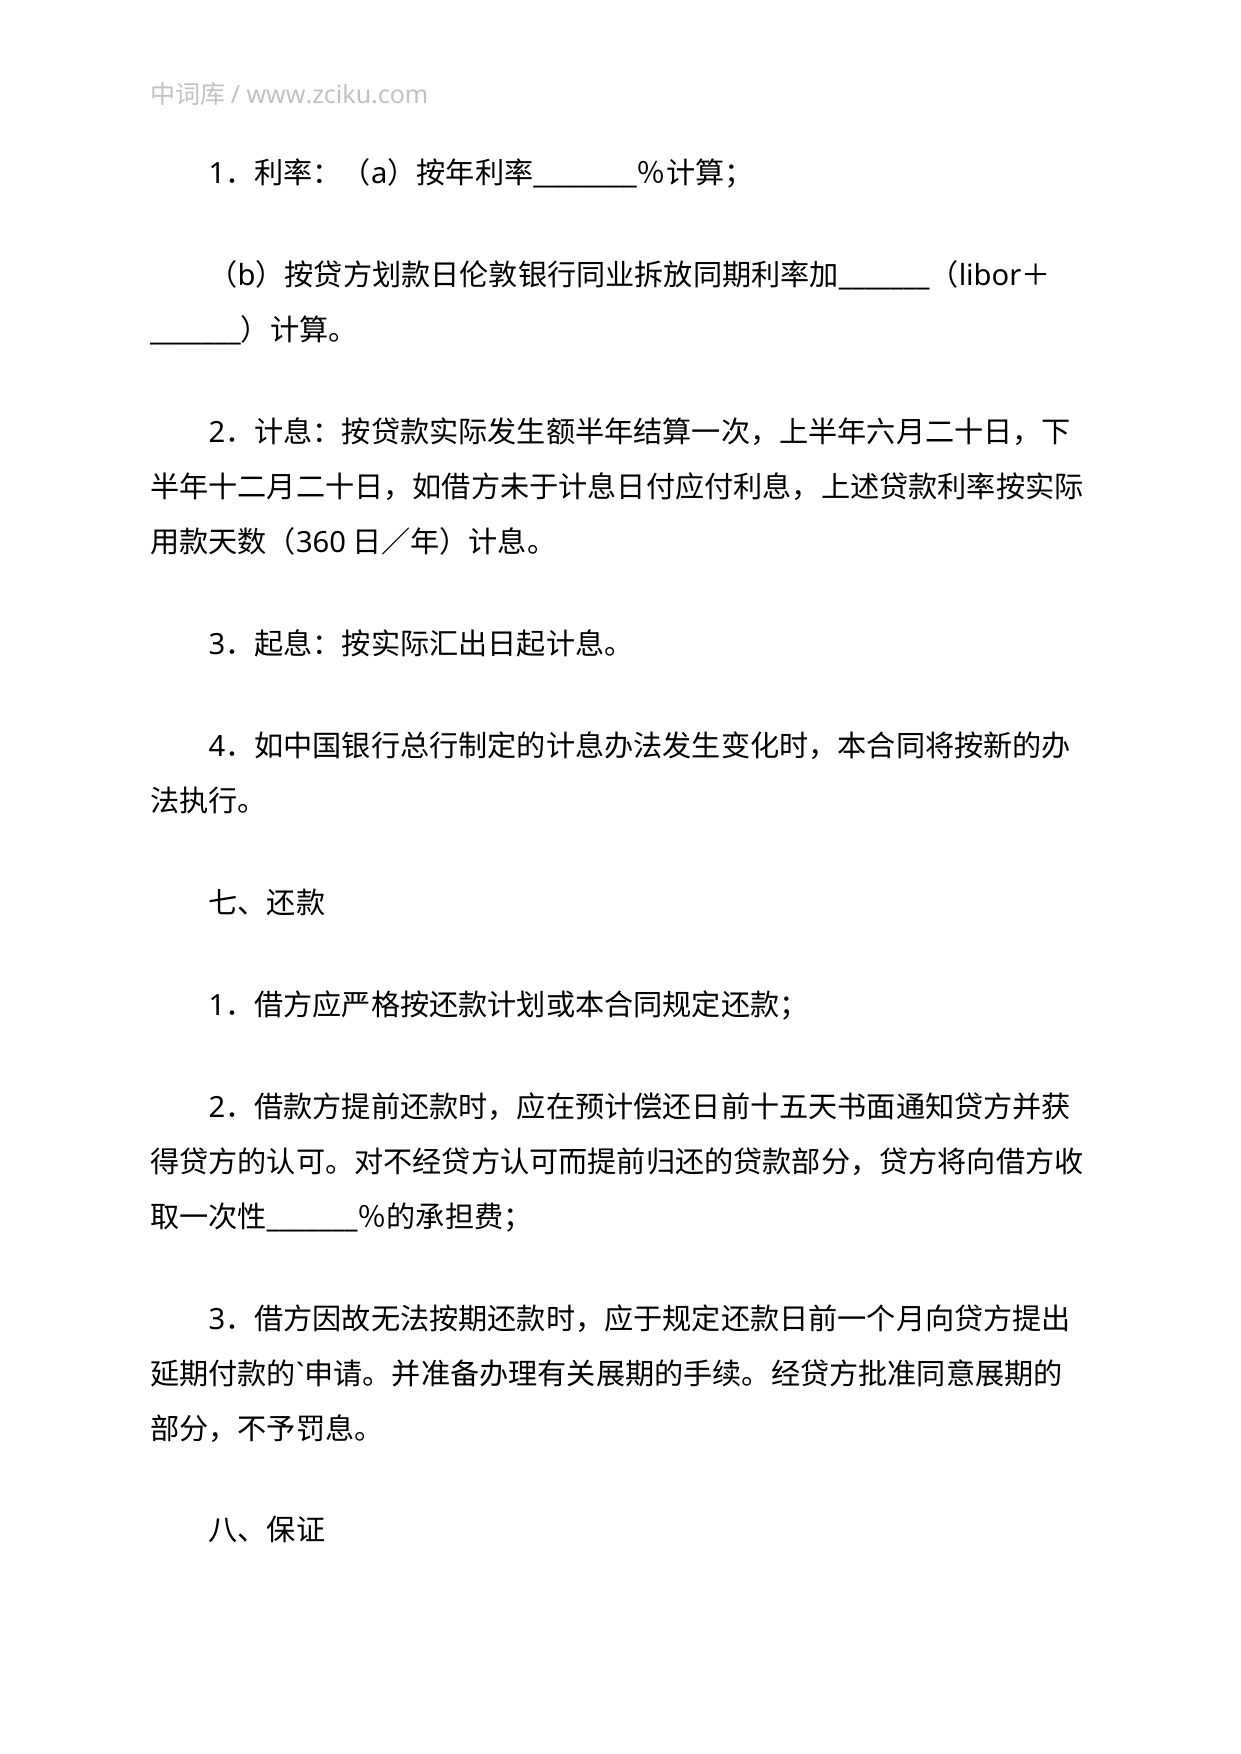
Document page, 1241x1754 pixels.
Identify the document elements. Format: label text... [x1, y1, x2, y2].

text 3．借方因故无法按期还款时，应于规定还款日前一个月向贷方提出延期付款的`申请。并准备办理有关展期的手续。经贷方批准同意展期的部分，不予罚息。 [150, 1295, 1090, 1447]
text 3．起息：按实际汇出日起计息。 [150, 621, 1090, 663]
text 2．计息：按贷款实际发生额半年结算一次，上半年六月二十日，下半年十二月二十日，如借方未于计息日付应付利息，上述贷款利率按实际用款天数（360日／年）计息。 [150, 409, 1090, 561]
text （b）按贷方划款日伦敦银行同业拆放同期利率加_______（libor＋_______）计算。 [150, 252, 1090, 349]
text 1．利率：（a）按年利率________％计算； [150, 150, 1090, 192]
text 4．如中国银行总行制定的计息办法发生变化时，本合同将按新的办法执行。 [150, 723, 1090, 820]
text 七、还款 [150, 879, 1090, 922]
text 1．借方应严格按还款计划或本合同规定还款； [150, 981, 1090, 1024]
text 八、保证 [150, 1507, 1090, 1549]
text 2．借款方提前还款时，应在预计偿还日前十五天书面通知贷方并获得贷方的认可。对不经贷方认可而提前归还的贷款部分，贷方将向借方收取一次性_______％的承担费； [150, 1083, 1090, 1236]
